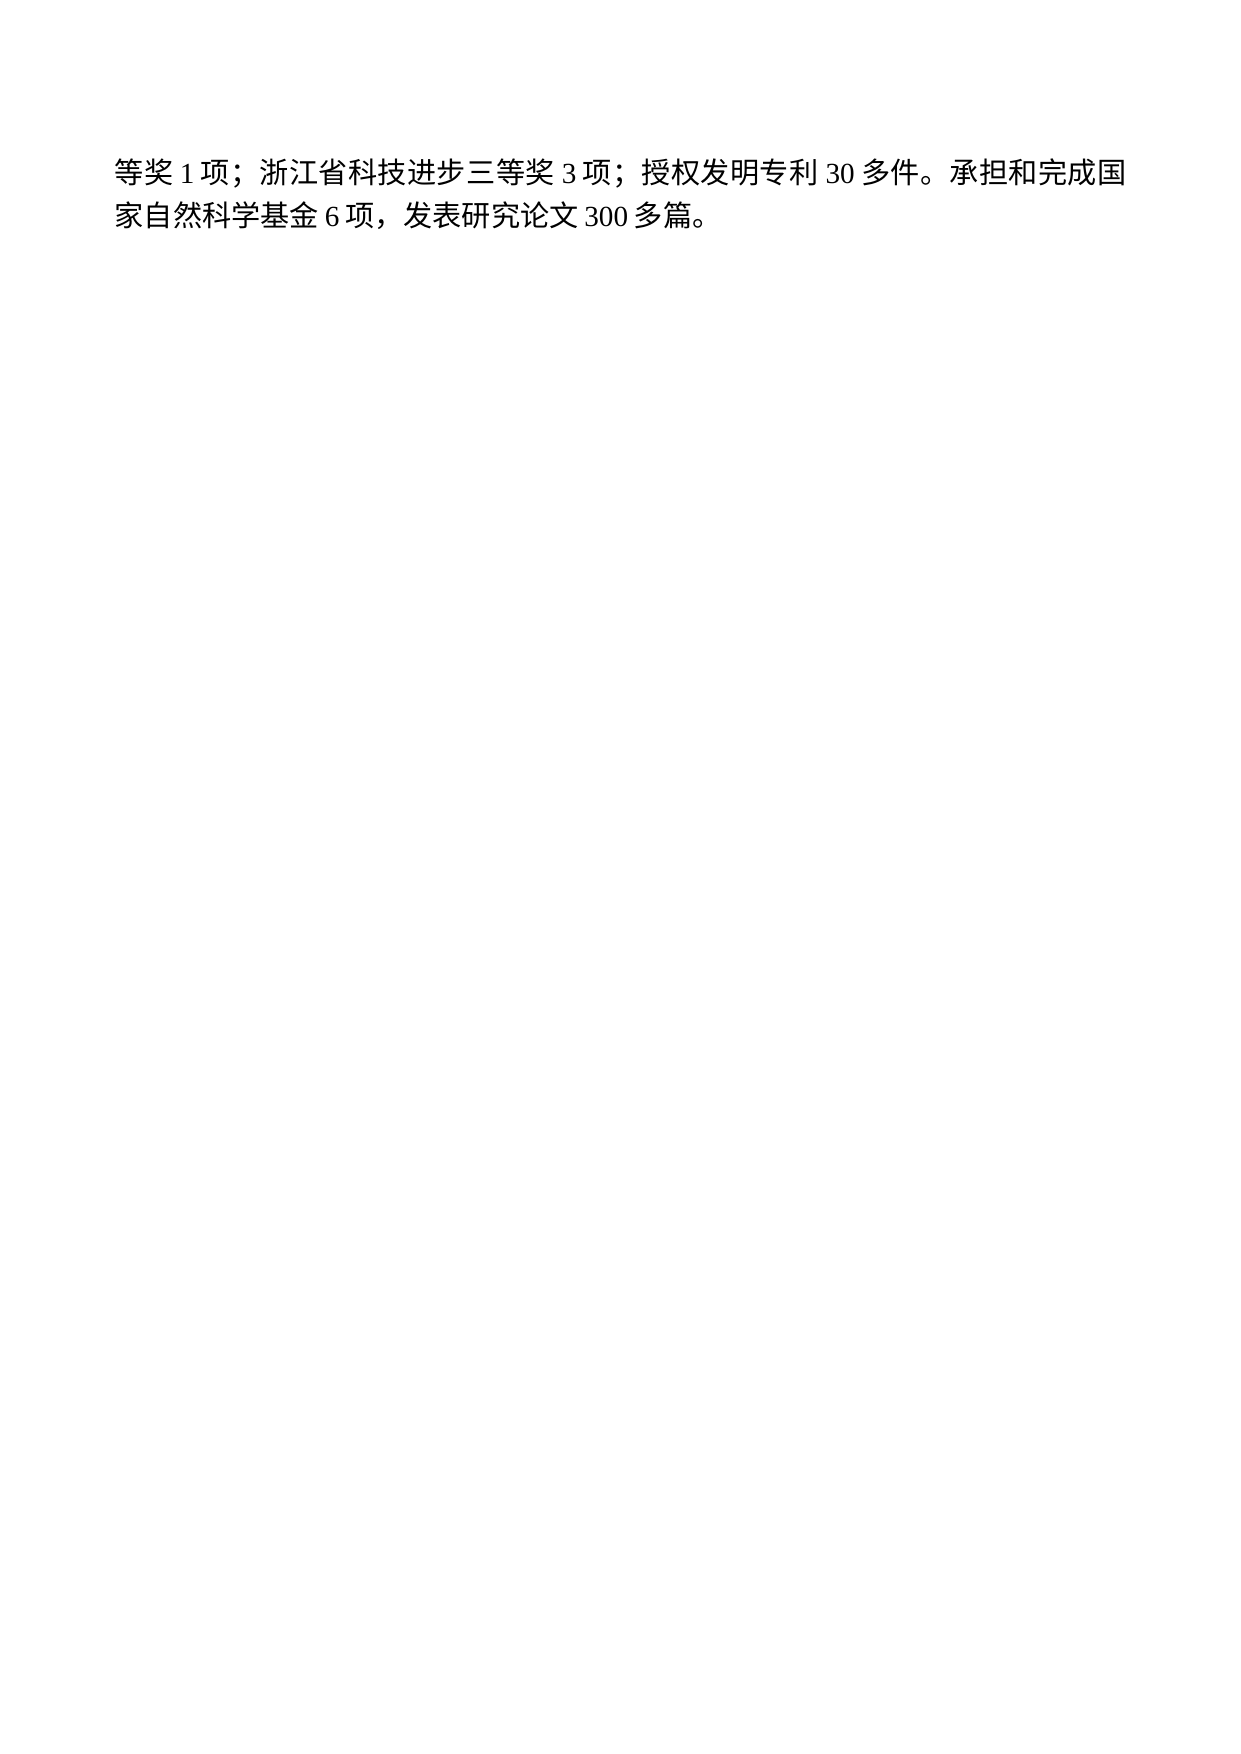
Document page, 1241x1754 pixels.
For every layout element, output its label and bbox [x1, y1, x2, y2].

text [114, 150, 1127, 234]
